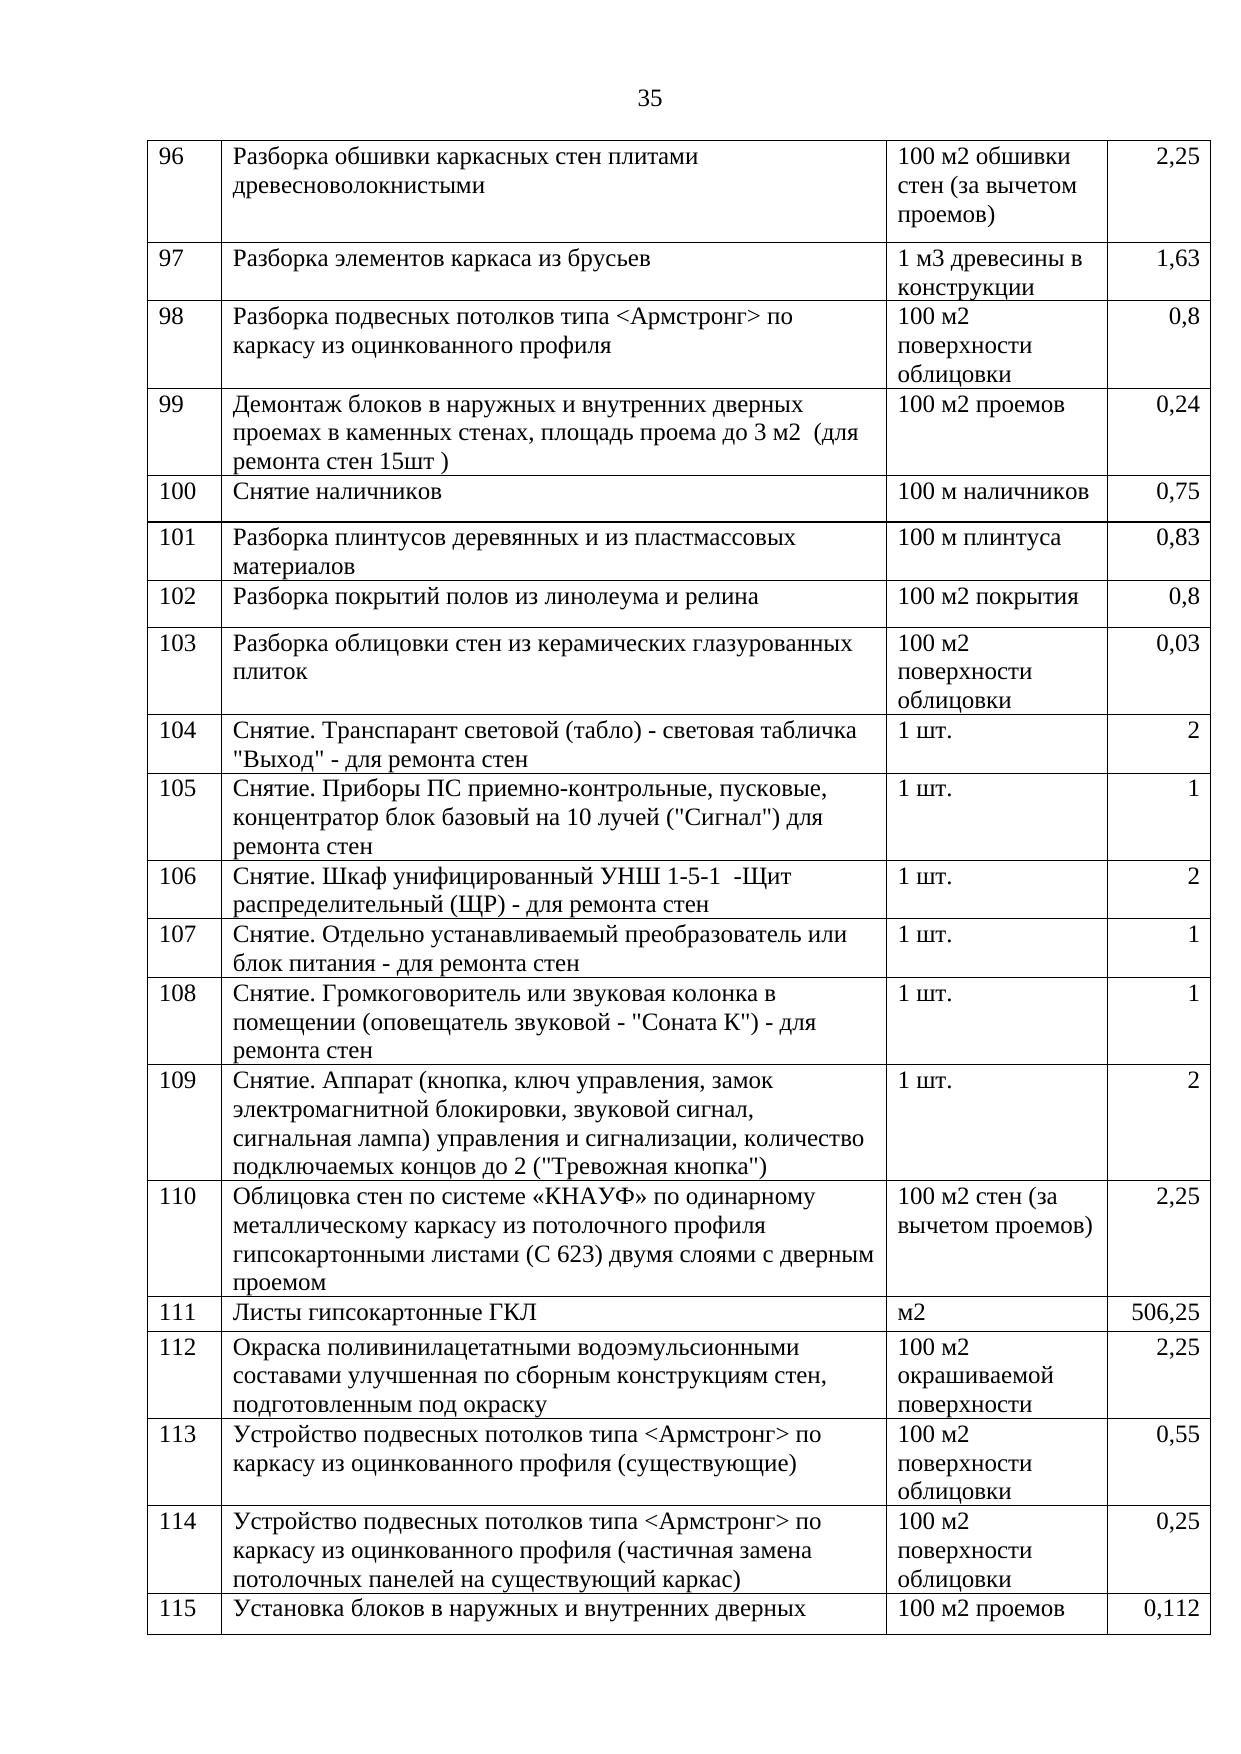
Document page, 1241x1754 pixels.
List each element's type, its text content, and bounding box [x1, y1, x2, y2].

table_cell Устройство подвесных потолков типа <Армстронг> по каркасу из оцинкованного профиля (частичная замена потолочных панелей на существующий каркас) [222, 1506, 886, 1592]
table_cell 104 [148, 715, 221, 772]
table_cell Листы гипсокартонные ГКЛ [222, 1297, 886, 1331]
table_cell Окраска поливинилацетатными водоэмульсионными составами улучшенная по сборным конструкциям стен, подготовленным под окраску [222, 1332, 886, 1418]
table_cell 100 [148, 476, 221, 521]
table_cell 100 м2 проемов [887, 389, 1107, 475]
table_cell Снятие. Аппарат (кнопка, ключ управления, замок электромагнитной блокировки, звуковой сигнал, сигнальная лампа) управления и сигнализации, количество подключаемых концов до 2 ("Тревожная кнопка") [222, 1065, 886, 1180]
table_cell 1 [1108, 919, 1210, 977]
table_cell 100 м2 покрытия [887, 581, 1107, 627]
table_cell Разборка подвесных потолков типа <Армстронг> по каркасу из оцинкованного профиля [222, 301, 886, 388]
table_cell 0,25 [1108, 1506, 1210, 1592]
table_cell 99 [148, 389, 221, 475]
table_cell 101 [148, 523, 221, 580]
table_cell 506,25 [1108, 1297, 1210, 1331]
table_cell 100 м2 обшивки стен (за вычетом проемов) [887, 141, 1107, 242]
table_cell м2 [887, 1297, 1107, 1331]
table_cell Снятие. Приборы ПС приемно-контрольные, пусковые, концентратор блок базовый на 10 лучей ("Сигнал") для ремонта стен [222, 774, 886, 860]
table_cell Разборка облицовки стен из керамических глазурованных плиток [222, 628, 886, 714]
table_cell Снятие. Отдельно устанавливаемый преобразователь или блок питания - для ремонта стен [222, 919, 886, 977]
table_cell 0,83 [1108, 523, 1210, 580]
table_cell Демонтаж блоков в наружных и внутренних дверных проемах в каменных стенах, площадь проема до 3 м2 (для ремонта стен 15шт ) [222, 389, 886, 475]
table_cell 1 шт. [887, 715, 1107, 772]
table_cell Снятие. Транспарант световой (табло) - световая табличка "Выход" - для ремонта стен [222, 715, 886, 772]
table_cell 110 [148, 1181, 221, 1296]
table_cell 0,55 [1108, 1419, 1210, 1505]
table_cell Разборка покрытий полов из линолеума и релина [222, 581, 886, 627]
table_cell 114 [148, 1506, 221, 1592]
table_cell 1 шт. [887, 861, 1107, 918]
table_cell 100 м2 стен (за вычетом проемов) [887, 1181, 1107, 1296]
table_cell 0,112 [1108, 1594, 1210, 1634]
table_cell Устройство подвесных потолков типа <Армстронг> по каркасу из оцинкованного профиля (существующие) [222, 1419, 886, 1505]
table_cell 0,24 [1108, 389, 1210, 475]
table_cell 100 м2 поверхности облицовки [887, 628, 1107, 714]
table_cell 0,8 [1108, 581, 1210, 627]
table_cell 1 шт. [887, 978, 1107, 1064]
table_cell 0,8 [1108, 301, 1210, 388]
table_cell 100 м2 поверхности облицовки [887, 1419, 1107, 1505]
table_cell 100 м наличников [887, 476, 1107, 521]
table_cell 106 [148, 861, 221, 918]
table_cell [222, 1594, 886, 1634]
table_cell 112 [148, 1332, 221, 1418]
table_cell 100 м2 окрашиваемой поверхности [887, 1332, 1107, 1418]
table_cell Разборка плинтусов деревянных и из пластмассовых материалов [222, 523, 886, 580]
table_cell 105 [148, 774, 221, 860]
table_cell 100 м2 поверхности облицовки [887, 1506, 1107, 1592]
table_cell 0,03 [1108, 628, 1210, 714]
table_cell 0,75 [1108, 476, 1210, 521]
table_cell 97 [148, 243, 221, 300]
table_cell 103 [148, 628, 221, 714]
table_cell 100 м2 поверхности облицовки [887, 301, 1107, 388]
table_cell 1 [1108, 978, 1210, 1064]
table_cell 100 м плинтуса [887, 523, 1107, 580]
table_cell Снятие наличников [222, 476, 886, 521]
table_cell Снятие. Громкоговоритель или звуковая колонка в помещении (оповещатель звуковой - "Соната К") - для ремонта стен [222, 978, 886, 1064]
table_cell 1 шт. [887, 774, 1107, 860]
table_cell 96 [148, 141, 221, 242]
table_cell 1 [1108, 774, 1210, 860]
table_cell 107 [148, 919, 221, 977]
table_cell Облицовка стен по системе «КНАУФ» по одинарному металлическому каркасу из потолочного профиля гипсокартонными листами (С 623) двумя слоями с дверным проемом [222, 1181, 886, 1296]
table_cell Разборка обшивки каркасных стен плитами древесноволокнистыми [222, 141, 886, 242]
table_cell 98 [148, 301, 221, 388]
table_cell 111 [148, 1297, 221, 1331]
table_cell 1 шт. [887, 919, 1107, 977]
table_cell 1 шт. [887, 1065, 1107, 1180]
table_cell 108 [148, 978, 221, 1064]
table_cell 2,25 [1108, 141, 1210, 242]
table_cell 115 [148, 1594, 221, 1634]
table_cell 2 [1108, 715, 1210, 772]
table_cell Разборка элементов каркаса из брусьев [222, 243, 886, 300]
table_cell 1,63 [1108, 243, 1210, 300]
table_cell 102 [148, 581, 221, 627]
table_cell 2 [1108, 1065, 1210, 1180]
table_cell 2,25 [1108, 1181, 1210, 1296]
table_cell 100 м2 проемов [887, 1594, 1107, 1634]
table_cell 2 [1108, 861, 1210, 918]
table_cell 113 [148, 1419, 221, 1505]
table_cell 1 м3 древесины в конструкции [887, 243, 1107, 300]
table_cell Снятие. Шкаф унифицированный УНШ 1-5-1 -Щит распределительный (ЩР) - для ремонта стен [222, 861, 886, 918]
table_cell 109 [148, 1065, 221, 1180]
table_cell 2,25 [1108, 1332, 1210, 1418]
